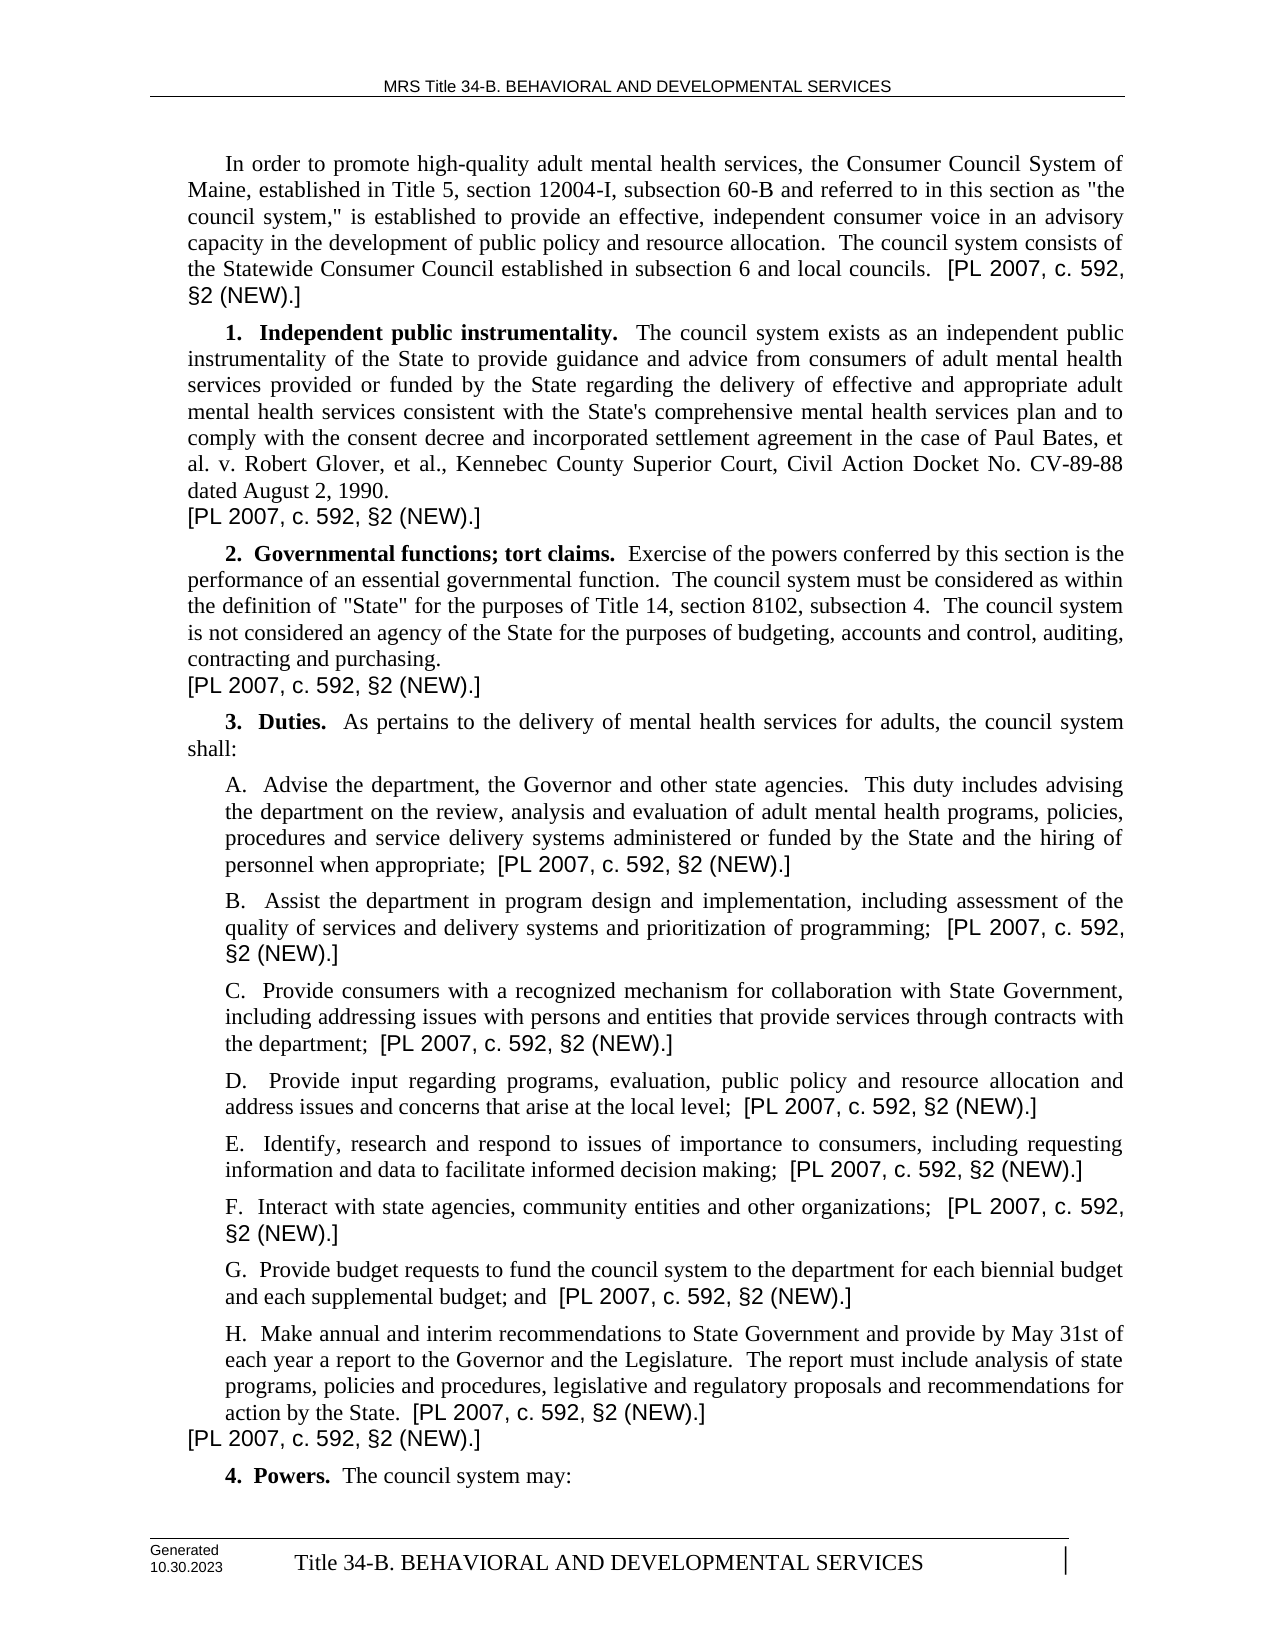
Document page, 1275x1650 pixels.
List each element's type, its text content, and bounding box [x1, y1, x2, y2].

text 2. Governmental functions; tort claims. Exercise of the powers conferred by this section is the performance of an essential governmental function. The council system must be considered as within the definition of "State" for the purposes of Title 14, section 8102, subsection 4. The council system is not considered an agency of the State for the purposes of budgeting, accounts and control, auditing, contracting and purchasing. [187, 540, 1125, 672]
text In order to promote high-quality adult mental health services, the Consumer Council System of Maine, established in Title 5, section 12004‑I, subsection 60‑B and referred to in this section as "the council system," is established to provide an effective, independent consumer voice in an advisory capacity in the development of public policy and resource allocation. The council system consists of the Statewide Consumer Council established in subsection 6 and local councils. [PL 2007, c. 592, §2 (NEW).] [187, 150, 1125, 308]
text D. Provide input regarding programs, evaluation, public policy and resource allocation and address issues and concerns that arise at the local level; [PL 2007, c. 592, §2 (NEW).] [225, 1067, 1125, 1119]
text C. Provide consumers with a recognized mechanism for collaboration with State Government, including addressing issues with persons and entities that provide services through contracts with the department; [PL 2007, c. 592, §2 (NEW).] [225, 977, 1125, 1056]
text 3. Duties. As pertains to the delivery of mental health services for adults, the council system shall: [187, 708, 1125, 761]
text F. Interact with state agencies, community entities and other organizations; [PL 2007, c. 592, §2 (NEW).] [225, 1193, 1125, 1246]
text 4. Powers. The council system may: [187, 1462, 1125, 1488]
text [PL 2007, c. 592, §2 (NEW).] [187, 1425, 1125, 1451]
text H. Make annual and interim recommendations to State Government and provide by May 31st of each year a report to the Governor and the Legislature. The report must include analysis of state programs, policies and procedures, legislative and regulatory proposals and recommendations for action by the State. [PL 2007, c. 592, §2 (NEW).] [225, 1319, 1125, 1425]
text [PL 2007, c. 592, §2 (NEW).] [187, 672, 1125, 698]
text G. Provide budget requests to fund the council system to the department for each biennial budget and each supplemental budget; and [PL 2007, c. 592, §2 (NEW).] [225, 1256, 1125, 1309]
text 1. Independent public instrumentality. The council system exists as an independent public instrumentality of the State to provide guidance and advice from consumers of adult mental health services provided or funded by the State regarding the delivery of effective and appropriate adult mental health services consistent with the State's comprehensive mental health services plan and to comply with the consent decree and incorporated settlement agreement in the case of Paul Bates, et al. v. Robert Glover, et al., Kennebec County Superior Court, Civil Action Docket No. CV-89-88 dated August 2, 1990. [187, 319, 1125, 503]
text [PL 2007, c. 592, §2 (NEW).] [187, 503, 1125, 529]
text A. Advise the department, the Governor and other state agencies. This duty includes advising the department on the review, analysis and evaluation of adult mental health programs, policies, procedures and service delivery systems administered or funded by the State and the hiring of personnel when appropriate; [PL 2007, c. 592, §2 (NEW).] [225, 772, 1125, 877]
text E. Identify, research and respond to issues of importance to consumers, including requesting information and data to facilitate informed decision making; [PL 2007, c. 592, §2 (NEW).] [225, 1130, 1125, 1183]
text B. Assist the department in program design and implementation, including assessment of the quality of services and delivery systems and prioritization of programming; [PL 2007, c. 592, §2 (NEW).] [225, 887, 1125, 967]
